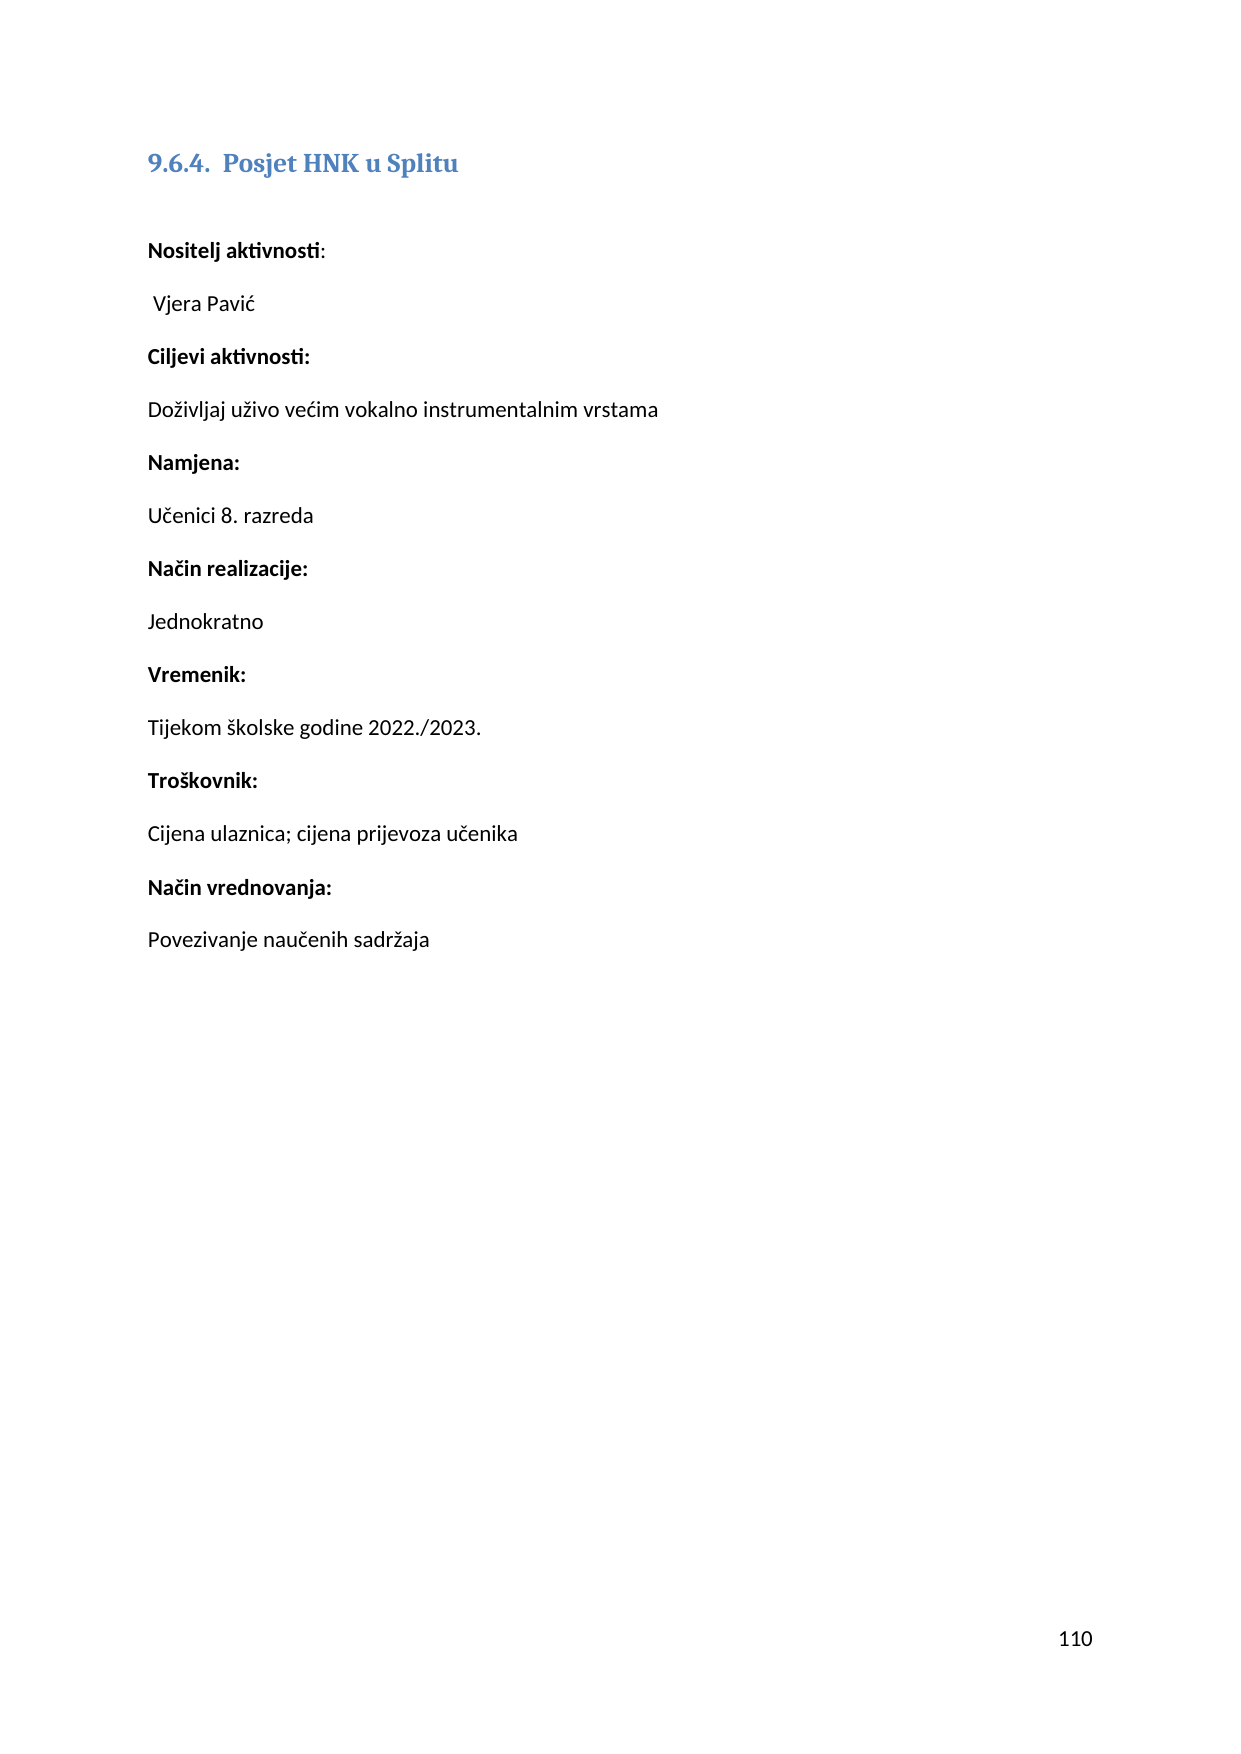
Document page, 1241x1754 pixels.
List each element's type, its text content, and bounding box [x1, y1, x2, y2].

text Cijena ulaznica; cijena prijevoza učenika [148, 819, 1093, 848]
text Način vrednovanja: [148, 873, 1093, 901]
text Vremenik: [148, 661, 1093, 688]
text Doživljaj uživo većim vokalno instrumentalnim vrstama [148, 395, 1093, 423]
text Način realizacije: [148, 554, 1093, 582]
text Tijekom školske godine 2022./2023. [148, 713, 1093, 742]
text Nositelj aktivnosti: [148, 236, 1093, 264]
text Vjera Pavić [148, 289, 1093, 317]
text Povezivanje naučenih sadržaja [148, 926, 1093, 954]
text Ciljevi aktivnosti: [148, 342, 1093, 370]
text Troškovnik: [148, 767, 1093, 794]
text Namjena: [148, 448, 1093, 476]
text Učenici 8. razreda [148, 501, 1093, 529]
text Jednokratno [148, 607, 1093, 636]
subtitle Posjet HNK u Splitu [148, 148, 1093, 179]
